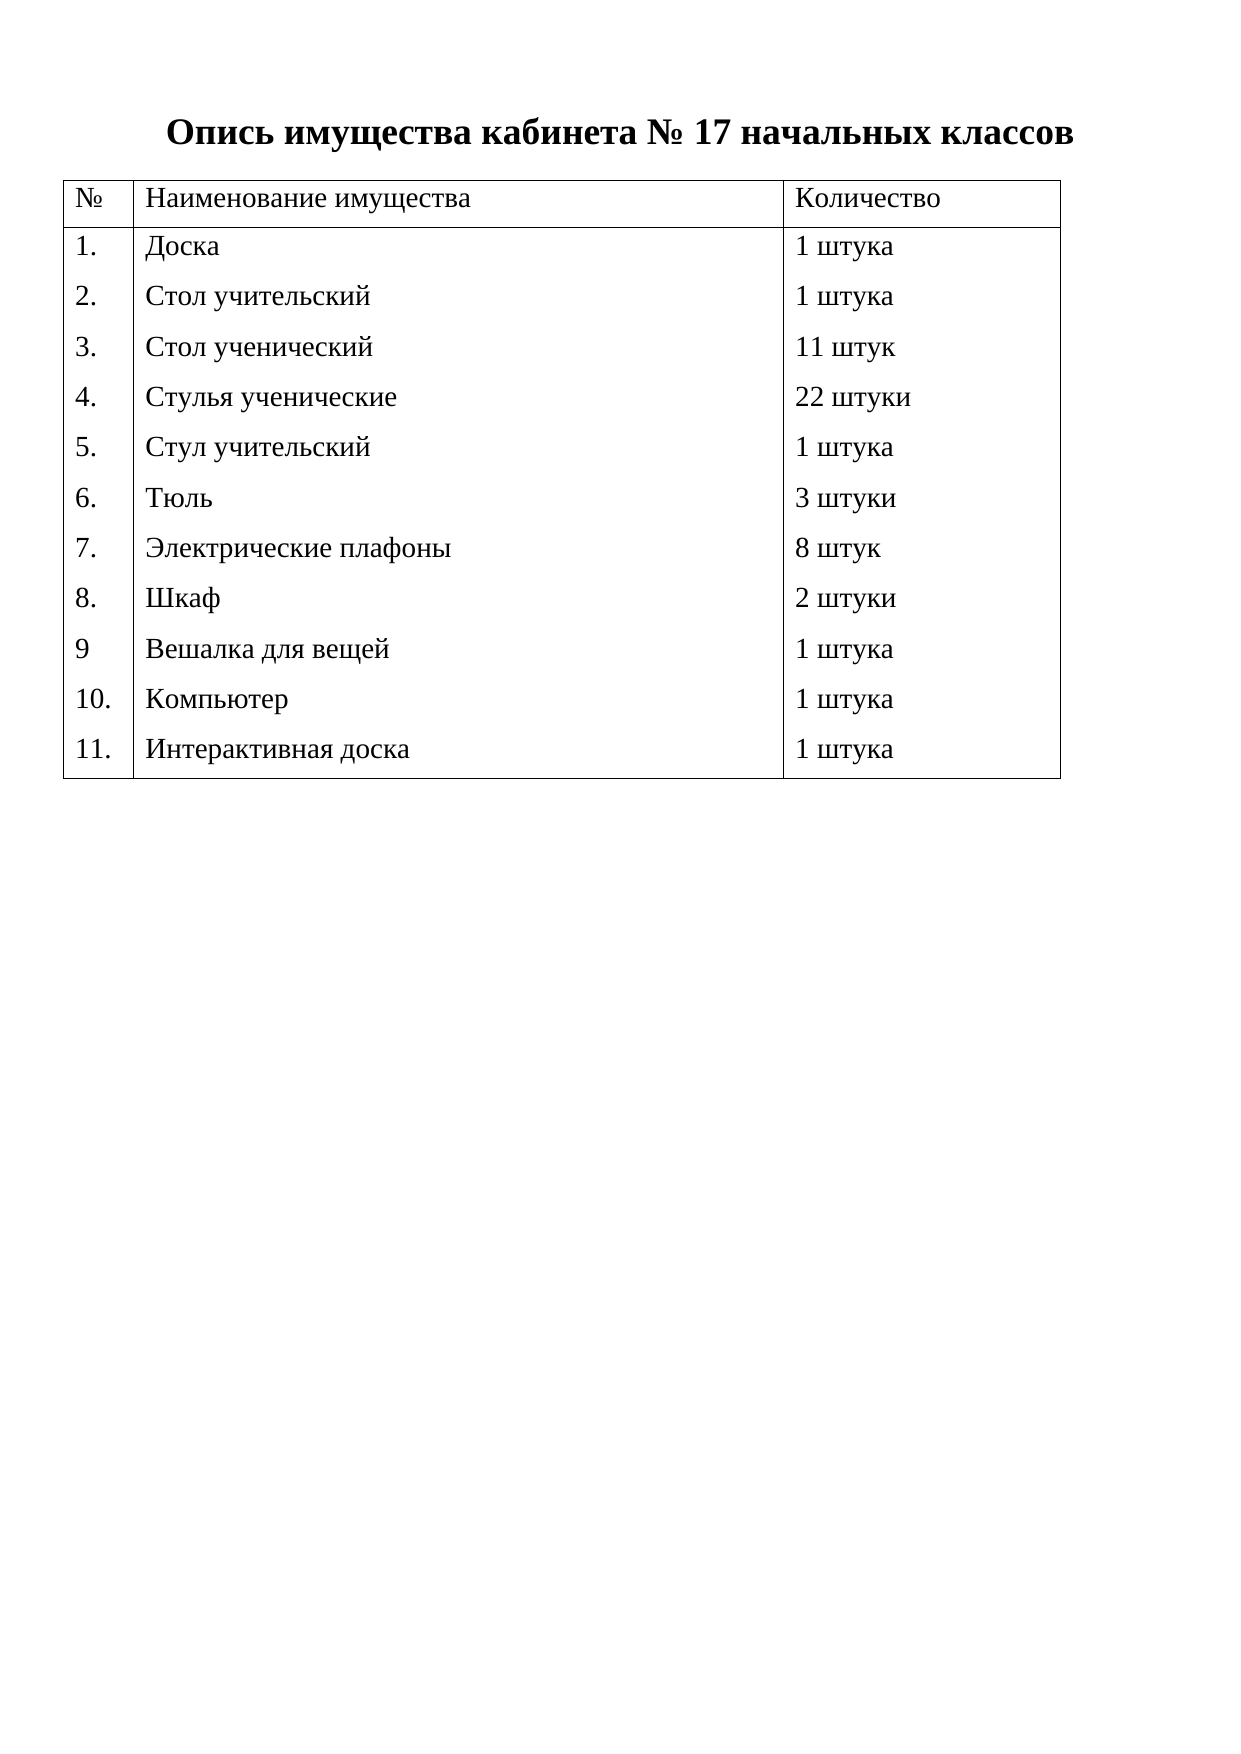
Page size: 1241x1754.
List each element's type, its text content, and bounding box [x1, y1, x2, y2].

table_cell 1 штука 1 штука 11 штук 22 штуки 1 штука 3 штуки 8 штук 2 штуки 1 штука 1 штука 1 штука [784, 228, 1060, 778]
table_cell 1. 2. 3. 4. 5. 6. 7. 8. 9 10. 11. [64, 228, 133, 778]
table_header № [64, 181, 133, 227]
table_header Количество [784, 181, 1060, 227]
table_header Наименование имущества [134, 181, 783, 227]
text Опись имущества кабинета № 17 начальных классов [75, 109, 1165, 152]
table_cell Доска Стол учительский Стол ученический Стулья ученические Стул учительский Тюль Электрические плафоны Шкаф Вешалка для вещей Компьютер Интерактивная доска [134, 228, 783, 778]
